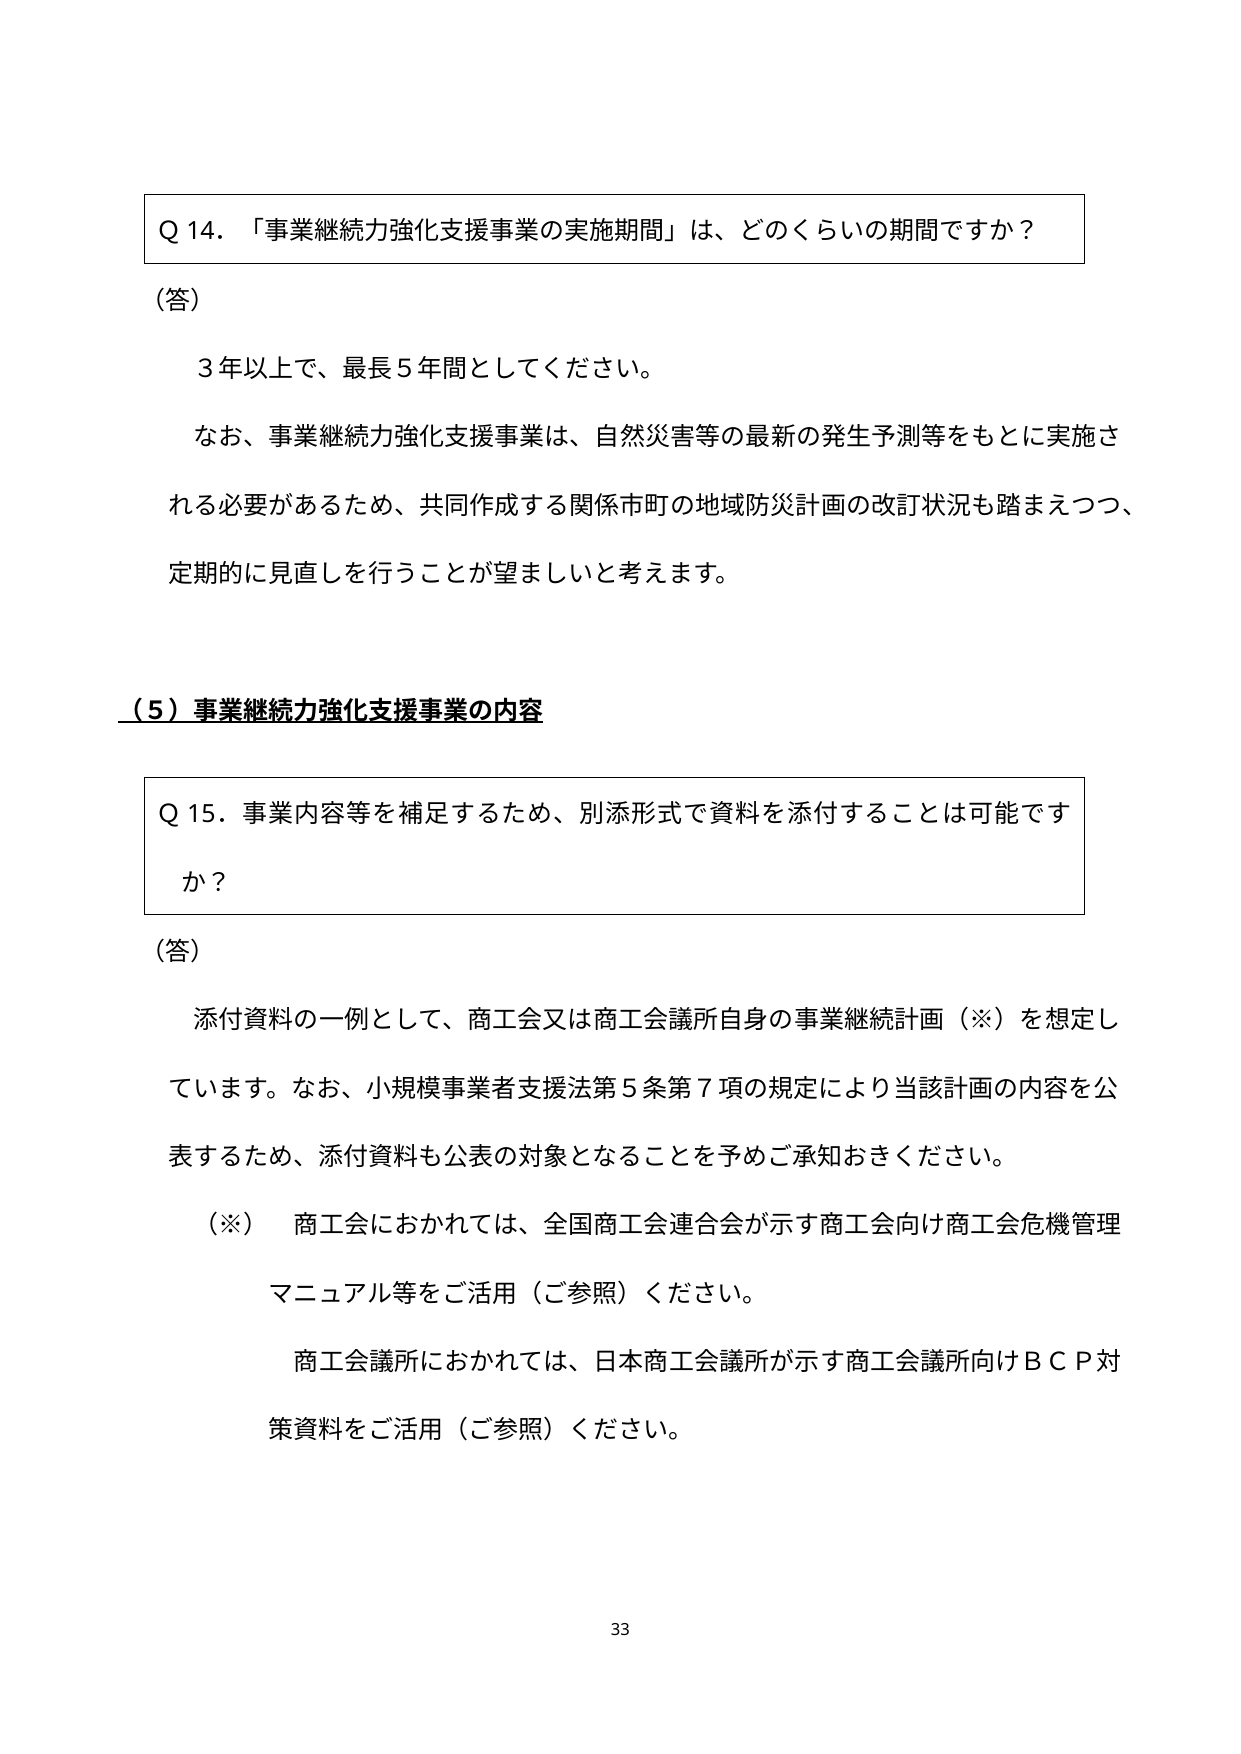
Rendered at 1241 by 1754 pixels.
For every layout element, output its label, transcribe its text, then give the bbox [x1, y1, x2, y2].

text 商工会議所におかれては、日本商工会議所が示す商工会議所向けＢＣＰ対策資料をご活用（ご参照）ください。 [118, 1325, 1122, 1462]
table_header Ｑ14．「事業継続力強化支援事業の実施期間」は、どのくらいの期間ですか？ [145, 195, 1084, 263]
text ３年以上で、最長５年間としてください。 [118, 332, 1122, 401]
text 添付資料の一例として、商工会又は商工会議所自身の事業継続計画（※）を想定しています。なお、小規模事業者支援法第５条第７項の規定により当該計画の内容を公表するため、添付資料も公表の対象となることを予めご承知おきください。 [118, 984, 1122, 1189]
text なお、事業継続力強化支援事業は、自然災害等の最新の発生予測等をもとに実施される必要があるため、共同作成する関係市町の地域防災計画の改訂状況も踏まえつつ、定期的に見直しを行うことが望ましいと考えます。 [118, 401, 1122, 606]
text （５）事業継続力強化支援事業の内容 [118, 674, 1122, 742]
text （※） 商工会におかれては、全国商工会連合会が示す商工会向け商工会危機管理マニュアル等をご活用（ご参照）ください。 [118, 1189, 1122, 1325]
table_header Ｑ15．事業内容等を補足するため、別添形式で資料を添付することは可能ですか？ [145, 778, 1084, 914]
text （答） [140, 264, 1122, 332]
text （答） [140, 915, 1122, 984]
